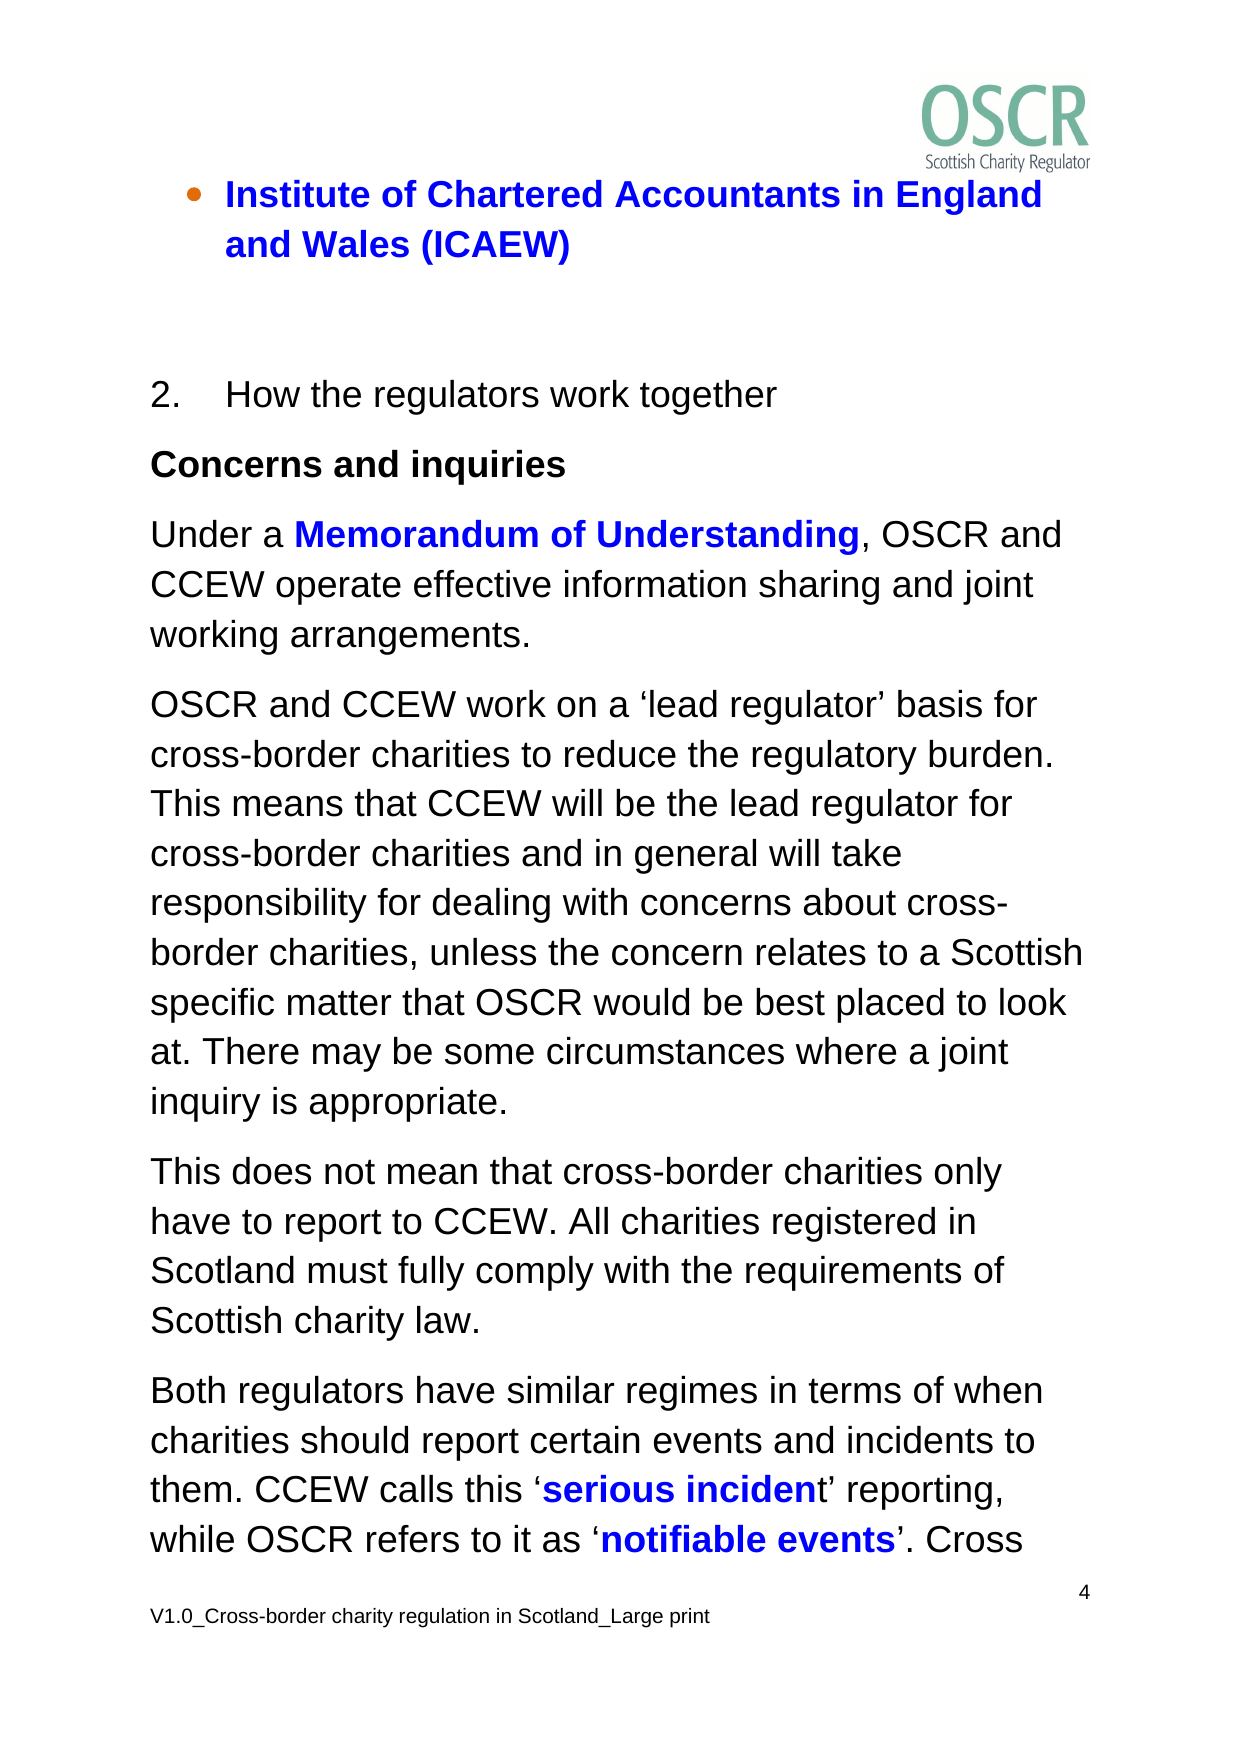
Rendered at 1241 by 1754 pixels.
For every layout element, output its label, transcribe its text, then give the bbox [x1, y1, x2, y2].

text 2. How the regulators work together [150, 372, 1090, 415]
picture [919, 73, 1091, 173]
text Concerns and inquiries [150, 442, 1090, 485]
text OSCR and CCEW work on a ‘lead regulator’ basis for cross-border charities to reduce the regulatory burden. This means that CCEW will be the lead regulator for cross-border charities and in general will take responsibility for dealing with concerns about cross-border charities, unless the concern relates to a Scottish specific matter that OSCR would be best placed to look at. There may be some circumstances where a joint inquiry is appropriate. [150, 682, 1090, 1122]
text Under a Memorandum of Understanding, OSCR and CCEW operate effective information sharing and joint working arrangements. [150, 513, 1090, 655]
list Institute of Chartered Accountants in England and Wales (ICAEW) [187, 172, 1090, 297]
text This does not mean that cross-border charities only have to report to CCEW. All charities registered in Scotland must fully comply with the requirements of Scottish charity law. [150, 1149, 1090, 1341]
